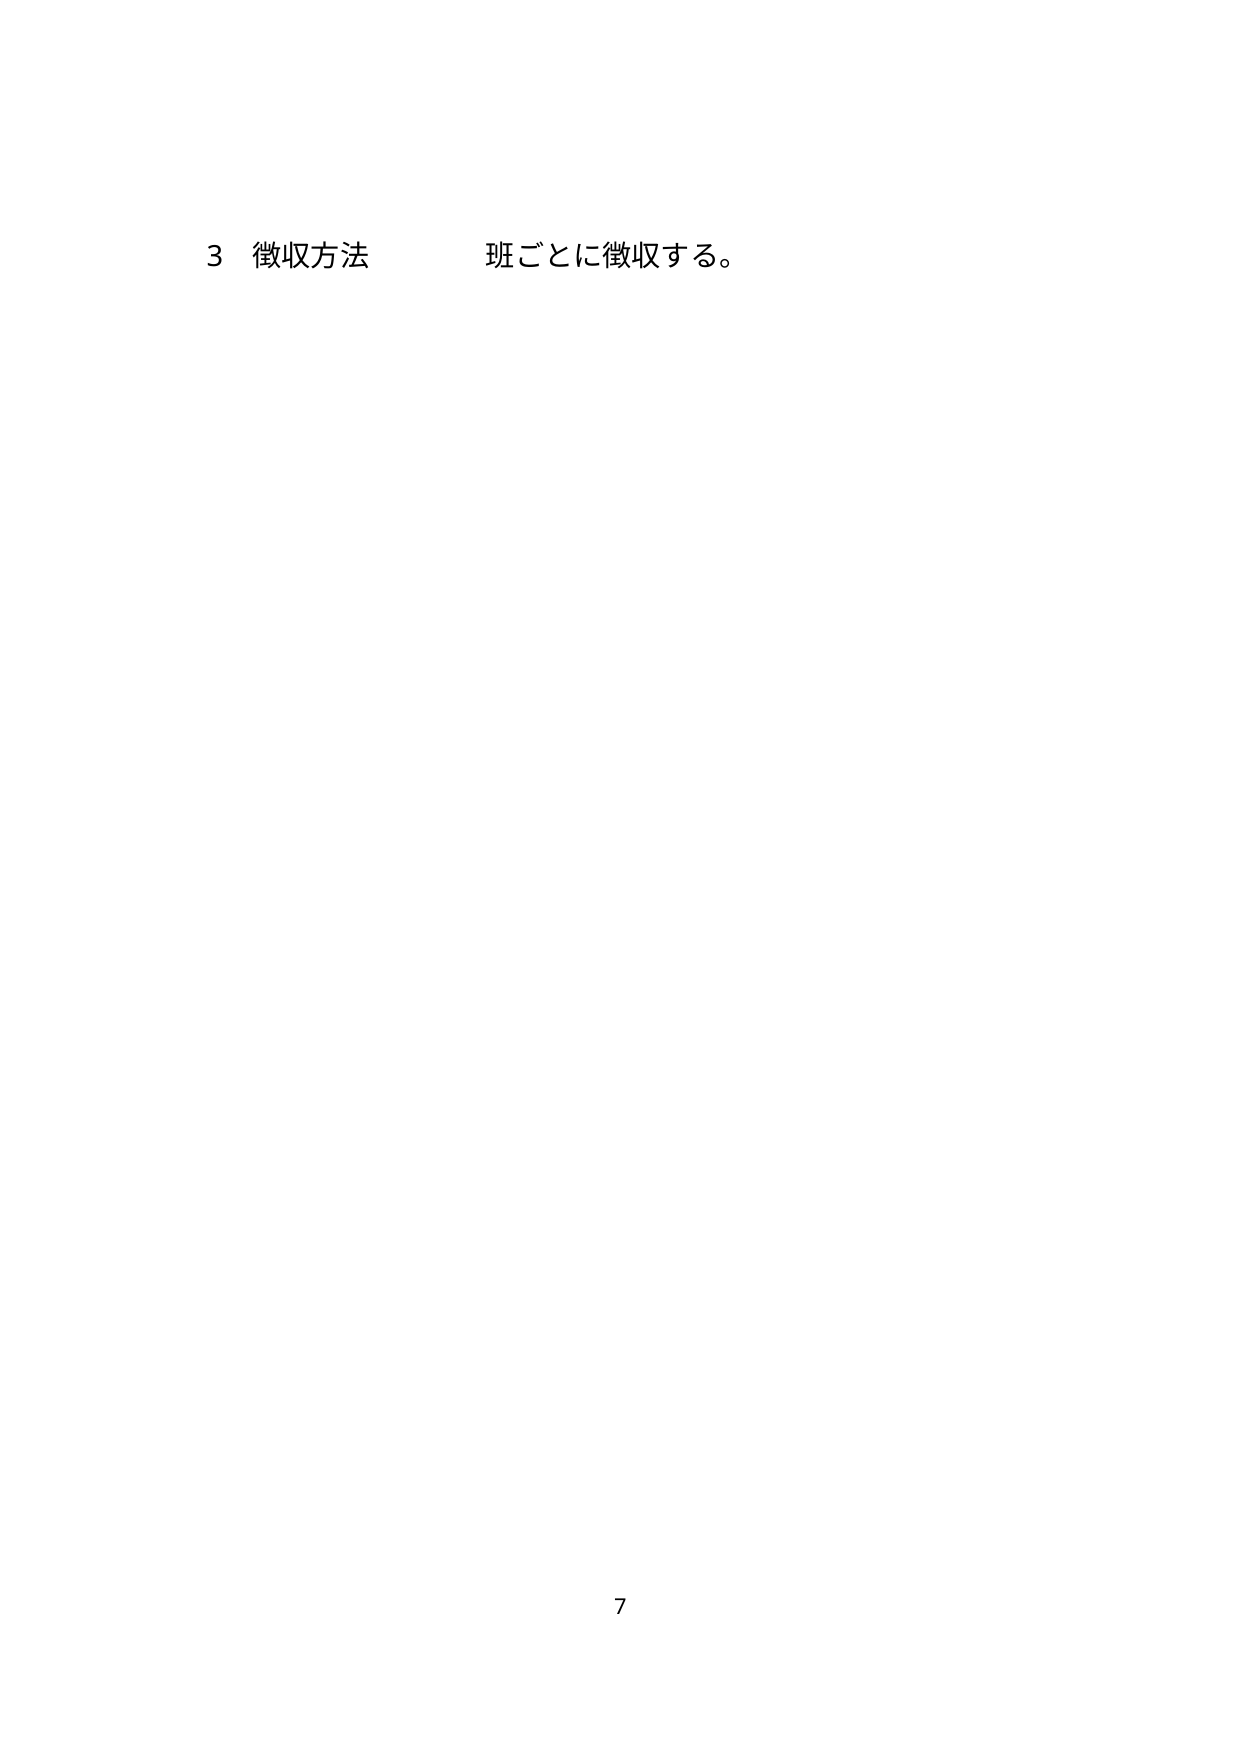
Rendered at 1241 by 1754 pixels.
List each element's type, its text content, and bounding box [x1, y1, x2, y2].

text 3 徴収方法 班ごとに徴収する。 [177, 217, 1063, 292]
